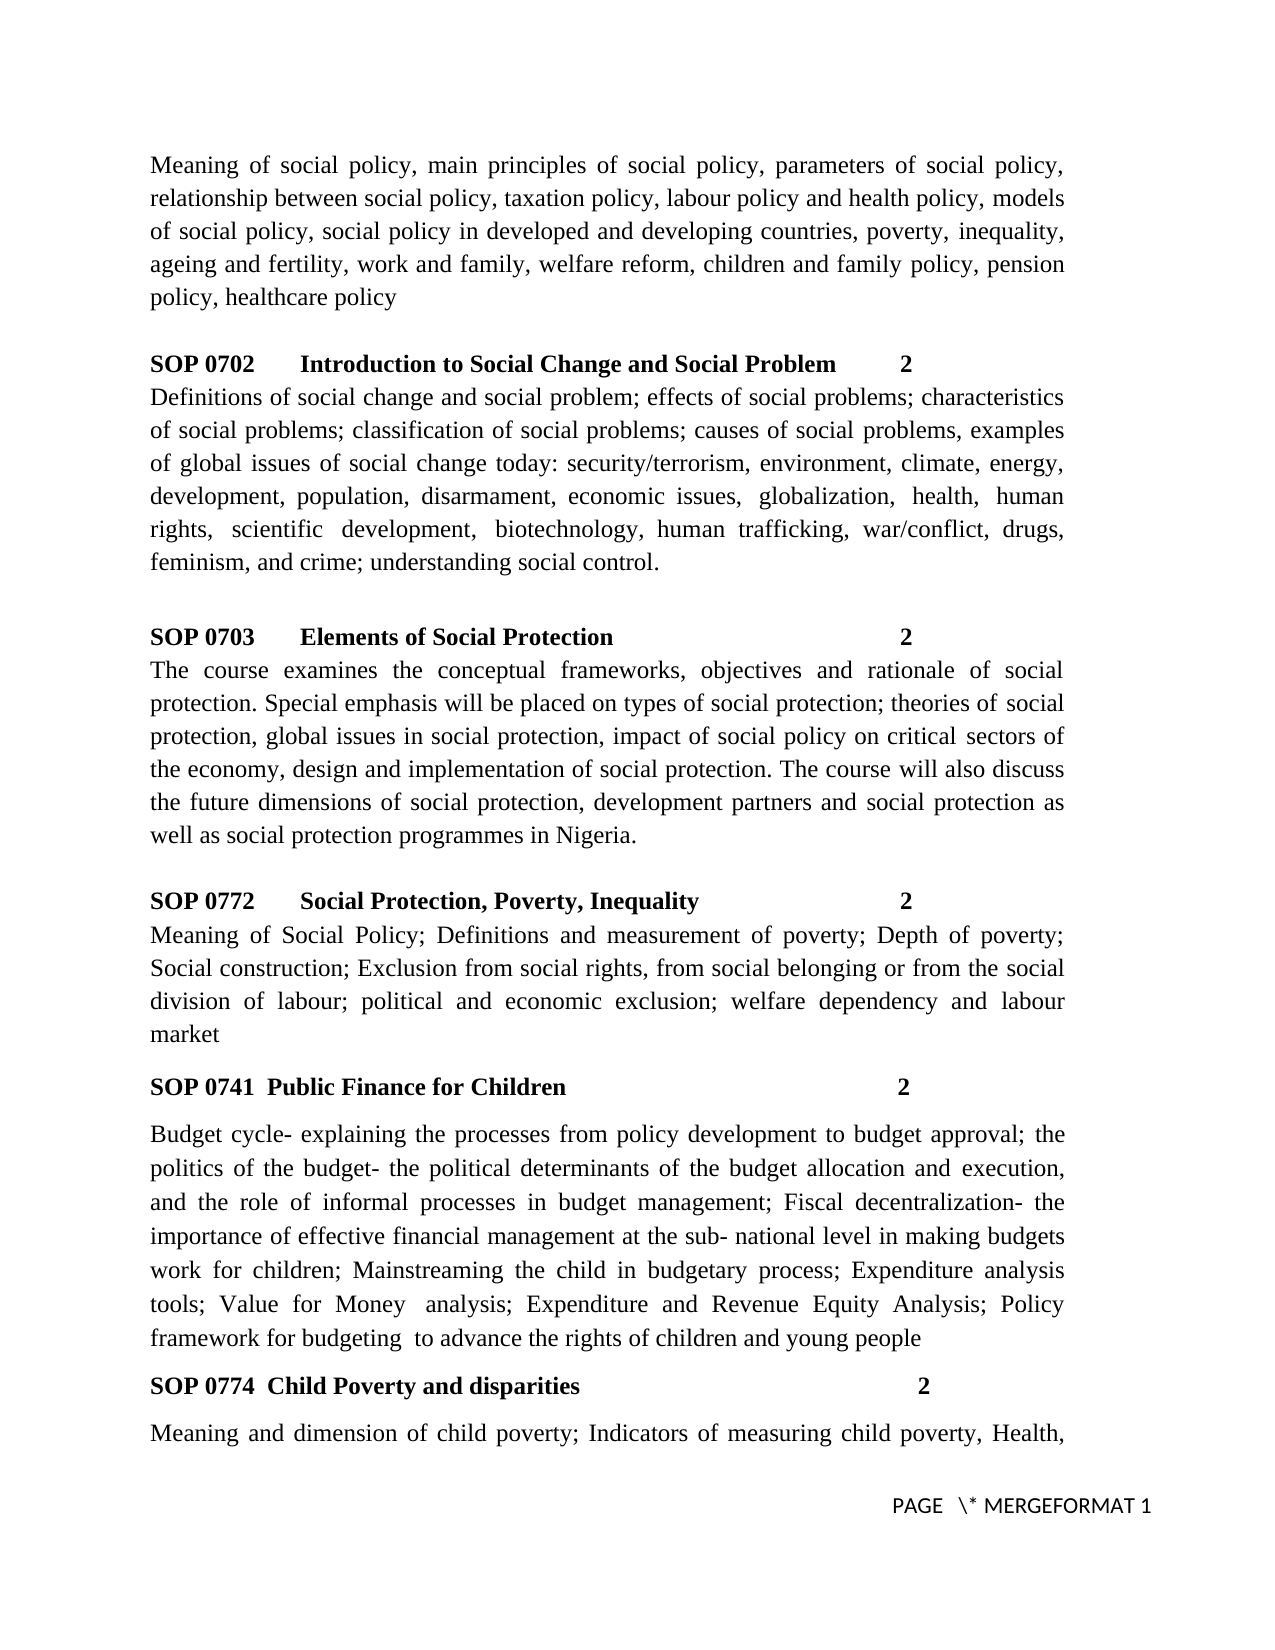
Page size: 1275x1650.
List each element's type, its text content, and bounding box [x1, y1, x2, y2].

text SOP 0741 Public Finance for Children 2 [150, 1072, 1152, 1101]
text Budget cycle- explaining the processes from policy development to budget approval; the politics of the budget- the political determinants of the budget allocation and execution, and the role of informal processes in budget management; Fiscal decentralization- the importance of effective financial management at the sub- national level in making budgets work for children; Mainstreaming the child in budgetary process; Expenditure analysis tools; Value for Money analysis; Expenditure and Revenue Equity Analysis; Policy framework for budgeting to advance the rights of children and young people [150, 1119, 1065, 1351]
text Meaning of social policy, main principles of social policy, parameters of social policy, relationship between social policy, taxation policy, labour policy and health policy, models of social policy, social policy in developed and developing countries, poverty, inequality, ageing and fertility, work and family, welfare reform, children and family policy, pension policy, healthcare policy [150, 150, 1064, 311]
text SOP 0772 Social Protection, Poverty, Inequality 2 [150, 886, 1064, 915]
text The course examines the conceptual frameworks, objectives and rationale of social protection. Special emphasis will be placed on types of social protection; theories of social protection, global issues in social protection, impact of social policy on critical sectors of the economy, design and implementation of social protection. The course will also discuss the future dimensions of social protection, development partners and social protection as well as social protection programmes in Nigeria. [150, 655, 1064, 849]
text SOP 0774 Child Poverty and disparities 2 [150, 1371, 1152, 1400]
text Definitions of social change and social problem; effects of social problems; characteristics of social problems; classification of social problems; causes of social problems, examples of global issues of social change today: security/terrorism, environment, climate, energy, development, population, disarmament, economic issues, globalization, health, human rights, scientific development, biotechnology, human trafficking, war/conflict, drugs, feminism, and crime; understanding social control. [150, 382, 1064, 576]
text Meaning of Social Policy; Definitions and measurement of poverty; Depth of poverty; Social construction; Exclusion from social rights, from social belonging or from the social division of labour; political and economic exclusion; welfare dependency and labour market [150, 920, 1065, 1048]
text SOP 0703 Elements of Social Protection 2 [150, 622, 1065, 650]
text SOP 0702 Introduction to Social Change and Social Problem 2 [150, 349, 1064, 378]
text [150, 1418, 1065, 1447]
